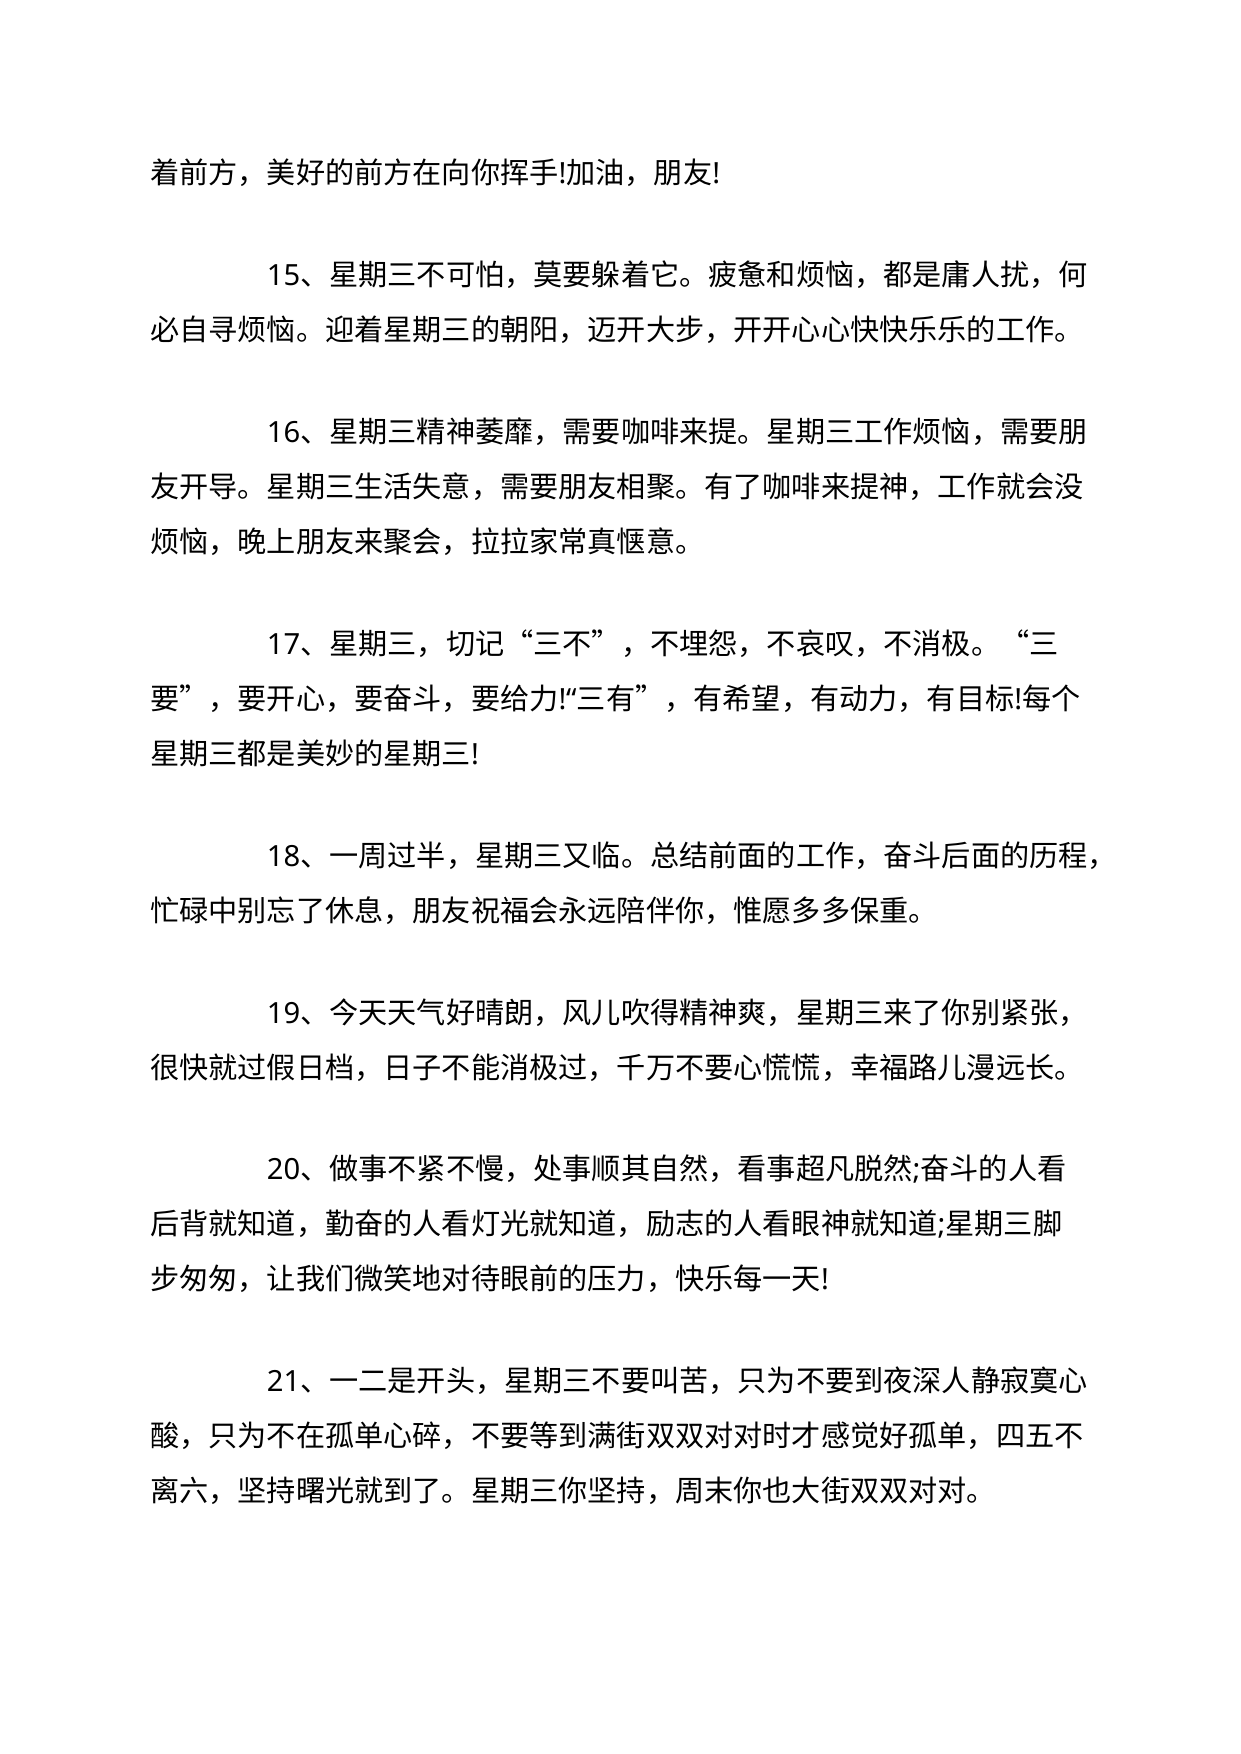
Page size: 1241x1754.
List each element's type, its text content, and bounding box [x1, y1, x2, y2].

text 15、星期三不可怕，莫要躲着它。疲惫和烦恼，都是庸人扰，何必自寻烦恼。迎着星期三的朝阳，迈开大步，开开心心快快乐乐的工作。 [150, 252, 1090, 349]
text 16、星期三精神萎靡，需要咖啡来提。星期三工作烦恼，需要朋友开导。星期三生活失意，需要朋友相聚。有了咖啡来提神，工作就会没烦恼，晚上朋友来聚会，拉拉家常真惬意。 [150, 409, 1090, 561]
text 19、今天天气好晴朗，风儿吹得精神爽，星期三来了你别紧张，很快就过假日档，日子不能消极过，千万不要心慌慌，幸福路儿漫远长。 [150, 989, 1090, 1086]
text 17、星期三，切记“三不”，不埋怨，不哀叹，不消极。“三要”，要开心，要奋斗，要给力!“三有”，有希望，有动力，有目标!每个星期三都是美妙的星期三! [150, 620, 1090, 773]
text 18、一周过半，星期三又临。总结前面的工作，奋斗后面的历程，忙碌中别忘了休息，朋友祝福会永远陪伴你，惟愿多多保重。 [150, 832, 1090, 930]
text 20、做事不紧不慢，处事顺其自然，看事超凡脱然;奋斗的人看后背就知道，勤奋的人看灯光就知道，励志的人看眼神就知道;星期三脚步匆匆，让我们微笑地对待眼前的压力，快乐每一天! [150, 1146, 1090, 1298]
text 21、一二是开头，星期三不要叫苦，只为不要到夜深人静寂寞心酸，只为不在孤单心碎，不要等到满街双双对对时才感觉好孤单，四五不离六，坚持曙光就到了。星期三你坚持，周末你也大街双双对对。 [150, 1358, 1090, 1510]
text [150, 150, 1090, 192]
